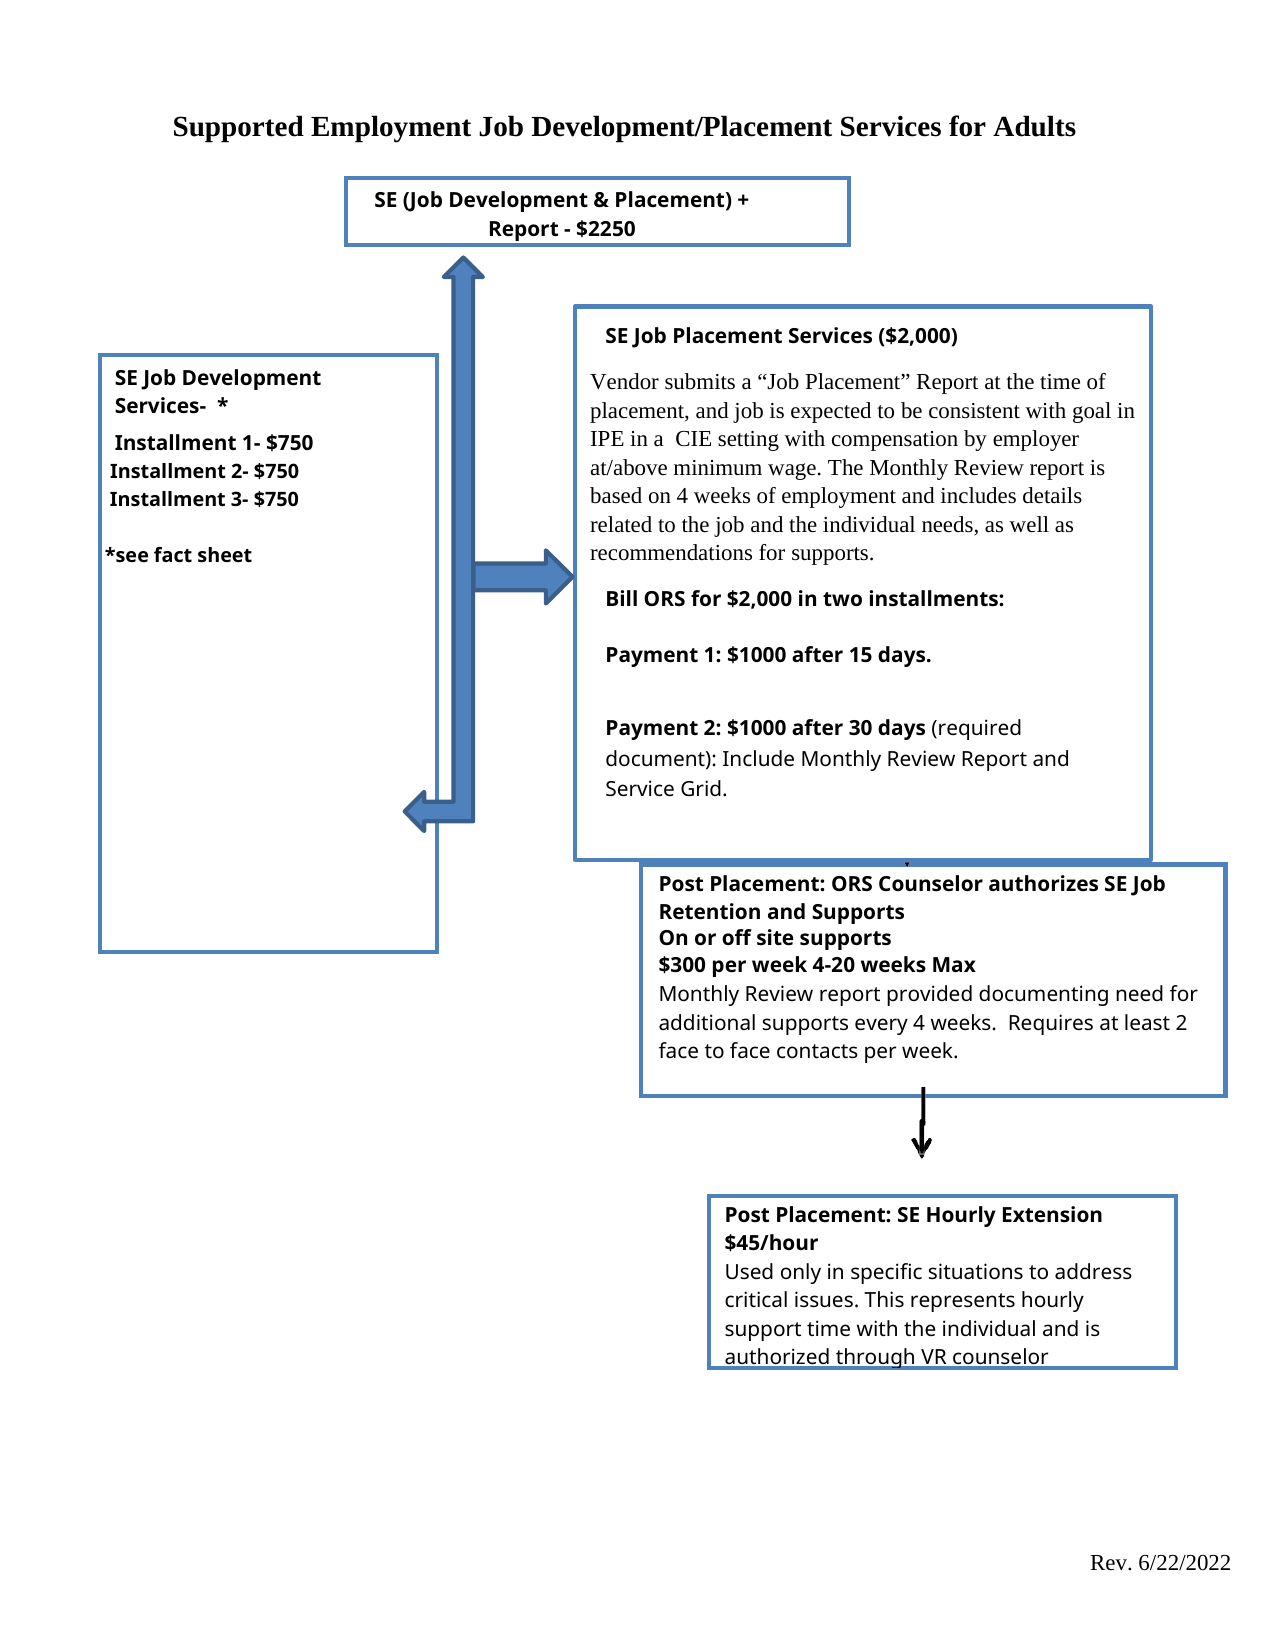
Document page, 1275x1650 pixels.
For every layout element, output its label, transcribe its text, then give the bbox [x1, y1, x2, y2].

picture [911, 1087, 932, 1159]
subtitle Supported Employment Job Development/Placement Services for Adults [110, 109, 1139, 142]
picture [897, 862, 917, 867]
